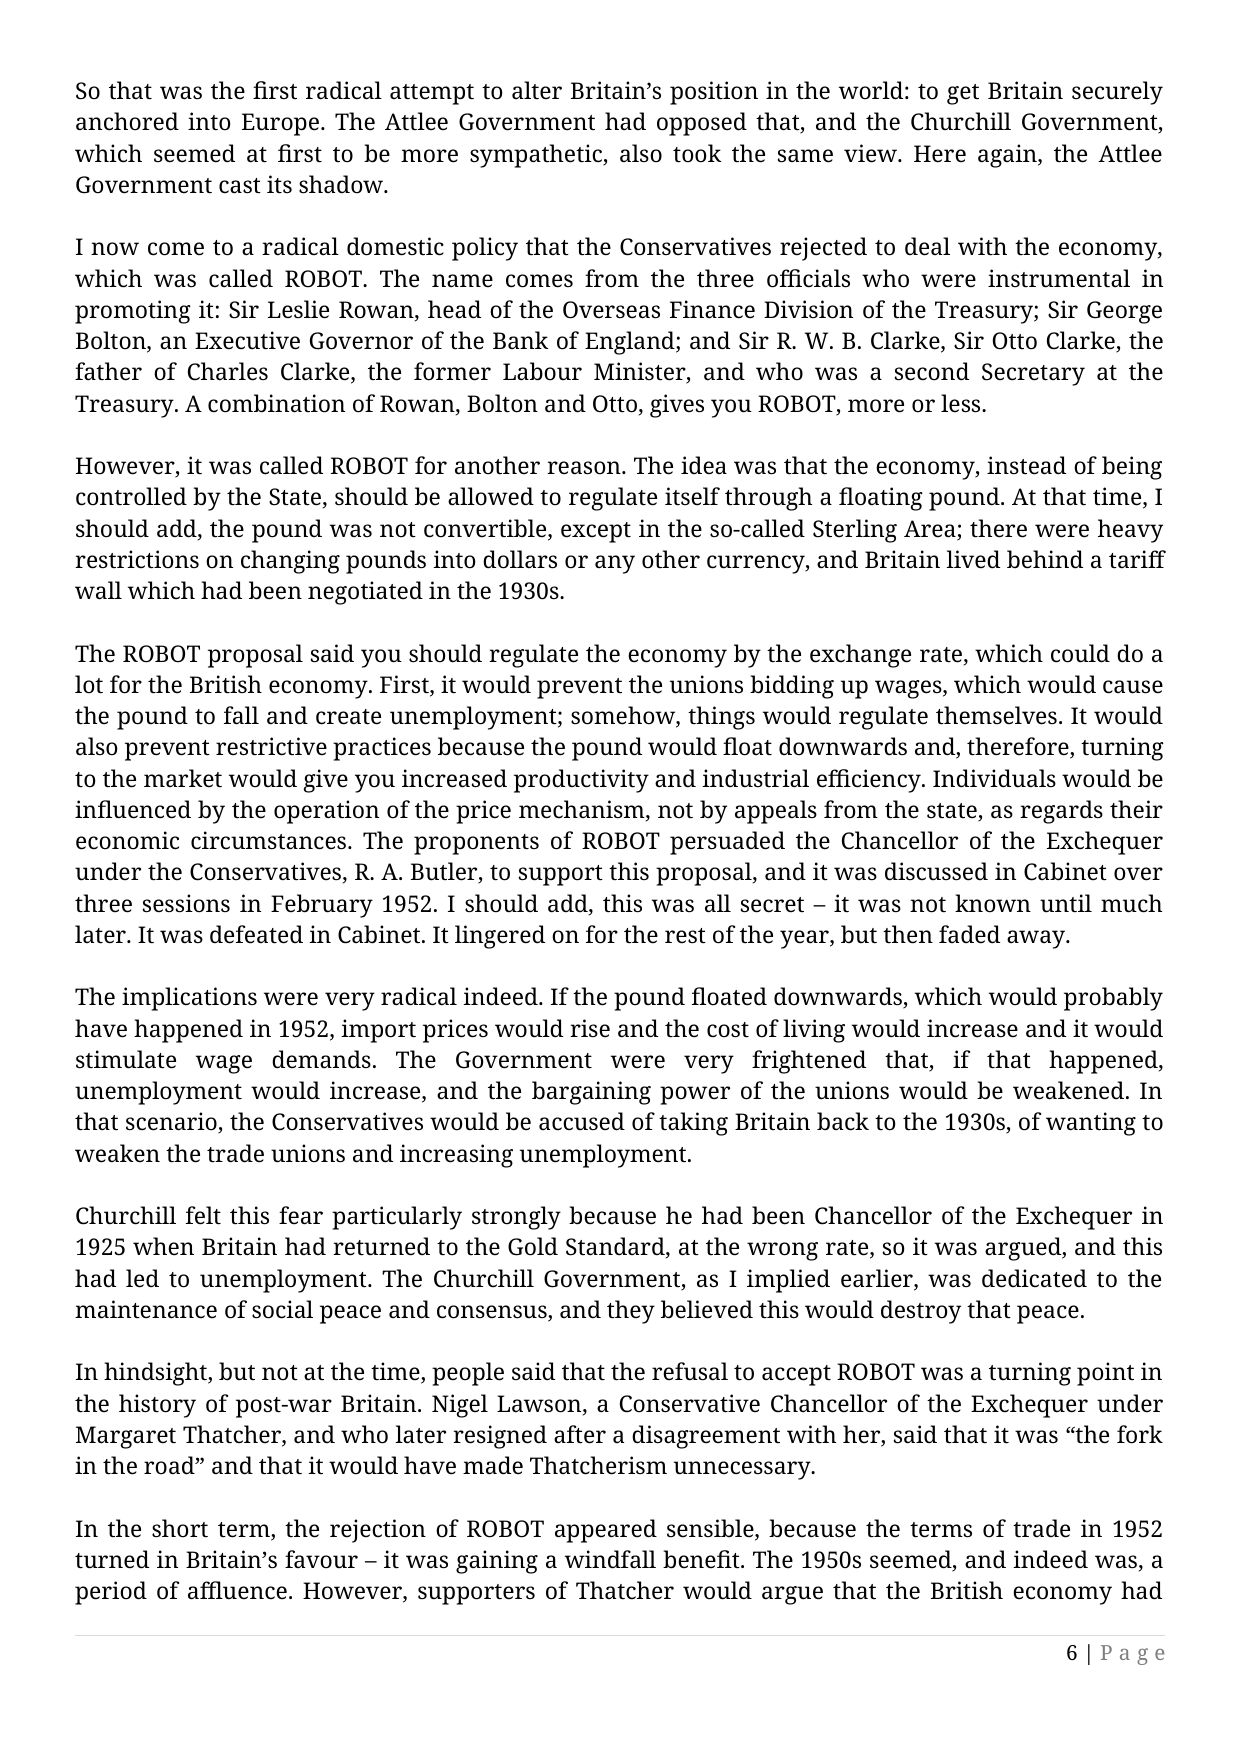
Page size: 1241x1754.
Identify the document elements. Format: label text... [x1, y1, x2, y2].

text The implications were very radical indeed. If the pound floated downwards, which would probably have happened in 1952, import prices would rise and the cost of living would increase and it would stimulate wage demands. The Government were very frightened that, if that happened, unemployment would increase, and the bargaining power of the unions would be weakened. In that scenario, the Conservatives would be accused of taking Britain back to the 1930s, of wanting to weaken the trade unions and increasing unemployment. [75, 981, 1165, 1169]
text Churchill felt this fear particularly strongly because he had been Chancellor of the Exchequer in 1925 when Britain had returned to the Gold Standard, at the wrong rate, so it was argued, and this had led to unemployment. The Churchill Government, as I implied earlier, was dedicated to the maintenance of social peace and consensus, and they believed this would destroy that peace. [75, 1169, 1165, 1325]
text I now come to a radical domestic policy that the Conservatives rejected to deal with the economy, which was called ROBOT. The name comes from the three officials who were instrumental in promoting it: Sir Leslie Rowan, head of the Overseas Finance Division of the Treasury; Sir George Bolton, an Executive Governor of the Bank of England; and Sir R. W. B. Clarke, Sir Otto Clarke, the father of Charles Clarke, the former Labour Minister, and who was a second Secretary at the Treasury. A combination of Rowan, Bolton and Otto, gives you ROBOT, more or less. [75, 231, 1165, 419]
text In hindsight, but not at the time, people said that the refusal to accept ROBOT was a turning point in the history of post-war Britain. Nigel Lawson, a Conservative Chancellor of the Exchequer under Margaret Thatcher, and who later resigned after a disagreement with her, said that it was “the fork in the road” and that it would have made Thatcherism unnecessary. [75, 1356, 1165, 1481]
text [75, 1512, 1165, 1606]
text The ROBOT proposal said you should regulate the economy by the exchange rate, which could do a lot for the British economy. First, it would prevent the unions bidding up wages, which would cause the pound to fall and create unemployment; somehow, things would regulate themselves. It would also prevent restrictive practices because the pound would float downwards and, therefore, turning to the market would give you increased productivity and industrial efficiency. Individuals would be influenced by the operation of the price mechanism, not by appeals from the state, as regards their economic circumstances. The proponents of ROBOT persuaded the Chancellor of the Exchequer under the Conservatives, R. A. Butler, to support this proposal, and it was discussed in Cabinet over three sessions in February 1952. I should add, this was all secret – it was not known until much later. It was defeated in Cabinet. It lingered on for the rest of the year, but then faded away. [75, 637, 1165, 950]
text However, it was called ROBOT for another reason. The idea was that the economy, instead of being controlled by the State, should be allowed to regulate itself through a floating pound. At that time, I should add, the pound was not convertible, except in the so-called Sterling Area; there were heavy restrictions on changing pounds into dollars or any other currency, and Britain lived behind a tariff wall which had been negotiated in the 1930s. [75, 450, 1165, 606]
text So that was the first radical attempt to alter Britain’s position in the world: to get Britain securely anchored into Europe. The Attlee Government had opposed that, and the Churchill Government, which seemed at first to be more sympathetic, also took the same view. Here again, the Attlee Government cast its shadow. [75, 75, 1165, 200]
